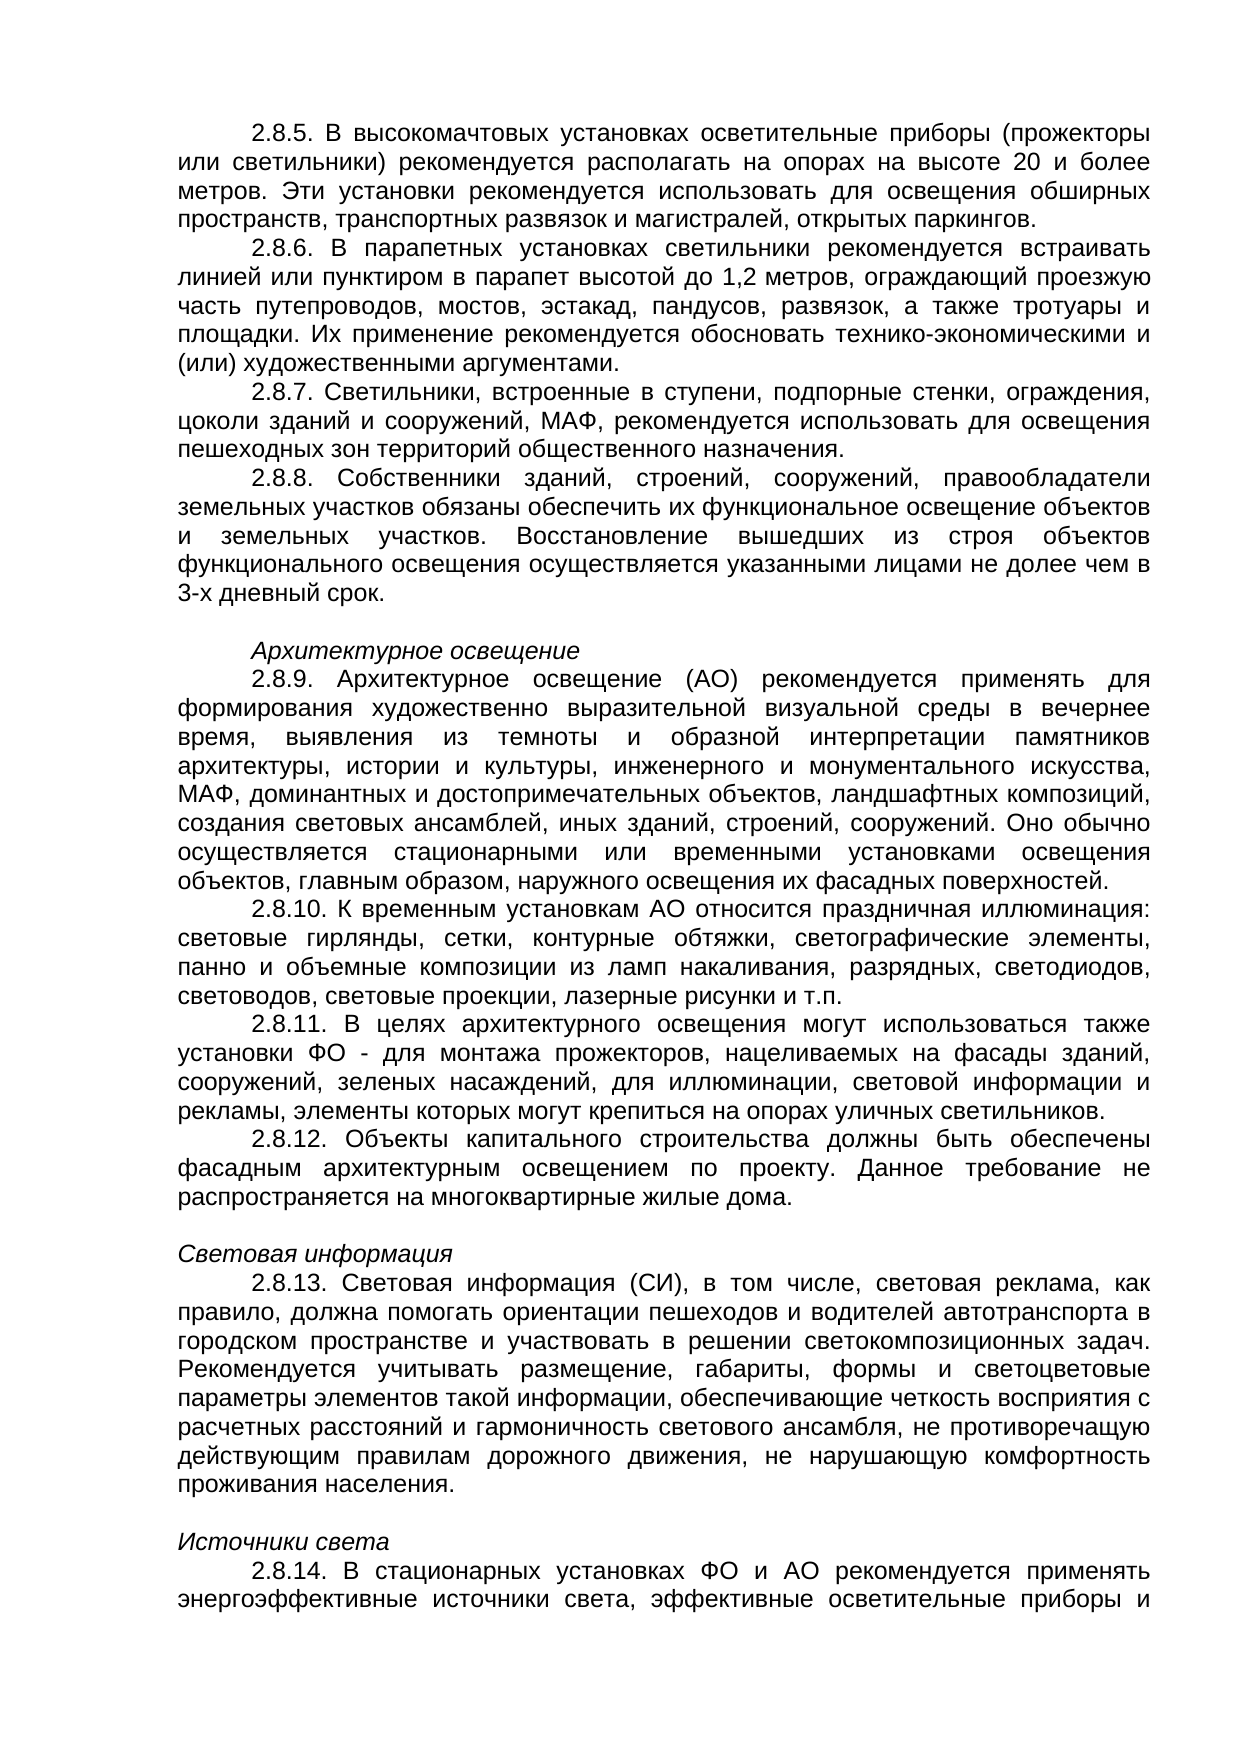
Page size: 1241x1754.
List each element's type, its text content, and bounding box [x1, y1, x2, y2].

text 2.8.8. Собственники зданий, строений, сооружений, правообладатели земельных участков обязаны обеспечить их функциональное освещение объектов и земельных участков. Восстановление вышедших из строя объектов функционального освещения осуществляется указанными лицами не долее чем в 3-х дневный срок. [177, 463, 1152, 607]
text 2.8.5. В высокомачтовых установках осветительные приборы (прожекторы или светильники) рекомендуется располагать на опорах на высоте 20 и более метров. Эти установки рекомендуется использовать для освещения обширных пространств, транспортных развязок и магистралей, открытых паркингов. [177, 118, 1152, 233]
text 2.8.9. Архитектурное освещение (АО) рекомендуется применять для формирования художественно выразительной визуальной среды в вечернее время, выявления из темноты и образной интерпретации памятников архитектуры, истории и культуры, инженерного и монументального искусства, МАФ, доминантных и достопримечательных объектов, ландшафтных композиций, создания световых ансамблей, иных зданий, строений, сооружений. Оно обычно осуществляется стационарными или временными установками освещения объектов, главным образом, наружного освещения их фасадных поверхностей. [177, 664, 1152, 894]
text Архитектурное освещение [177, 636, 1152, 664]
text 2.8.11. В целях архитектурного освещения могут использоваться также установки ФО - для монтажа прожекторов, нацеливаемых на фасады зданий, сооружений, зеленых насаждений, для иллюминации, световой информации и рекламы, элементы которых могут крепиться на опорах уличных светильников. [177, 1009, 1152, 1124]
text 2.8.10. К временным установкам АО относится праздничная иллюминация: световые гирлянды, сетки, контурные обтяжки, светографические элементы, панно и объемные композиции из ламп накаливания, разрядных, светодиодов, световодов, световые проекции, лазерные рисунки и т.п. [177, 894, 1152, 1009]
text 2.8.7. Светильники, встроенные в ступени, подпорные стенки, ограждения, цоколи зданий и сооружений, МАФ, рекомендуется использовать для освещения пешеходных зон территорий общественного назначения. [177, 377, 1152, 463]
text Источники света [177, 1527, 1152, 1556]
text 2.8.13. Световая информация (СИ), в том числе, световая реклама, как правило, должна помогать ориентации пешеходов и водителей автотранспорта в городском пространстве и участвовать в решении светокомпозиционных задач. Рекомендуется учитывать размещение, габариты, формы и светоцветовые параметры элементов такой информации, обеспечивающие четкость восприятия с расчетных расстояний и гармоничность светового ансамбля, не противоречащую действующим правилам дорожного движения, не нарушающую комфортность проживания населения. [177, 1268, 1152, 1498]
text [177, 1556, 1152, 1613]
text 2.8.12. Объекты капитального строительства должны быть обеспечены фасадным архитектурным освещением по проекту. Данное требование не распространяется на многоквартирные жилые дома. [177, 1124, 1152, 1211]
text 2.8.6. В парапетных установках светильники рекомендуется встраивать линией или пунктиром в парапет высотой до 1,2 метров, ограждающий проезжую часть путепроводов, мостов, эстакад, пандусов, развязок, а также тротуары и площадки. Их применение рекомендуется обосновать технико-экономическими и (или) художественными аргументами. [177, 233, 1152, 377]
text Световая информация [177, 1239, 1152, 1268]
